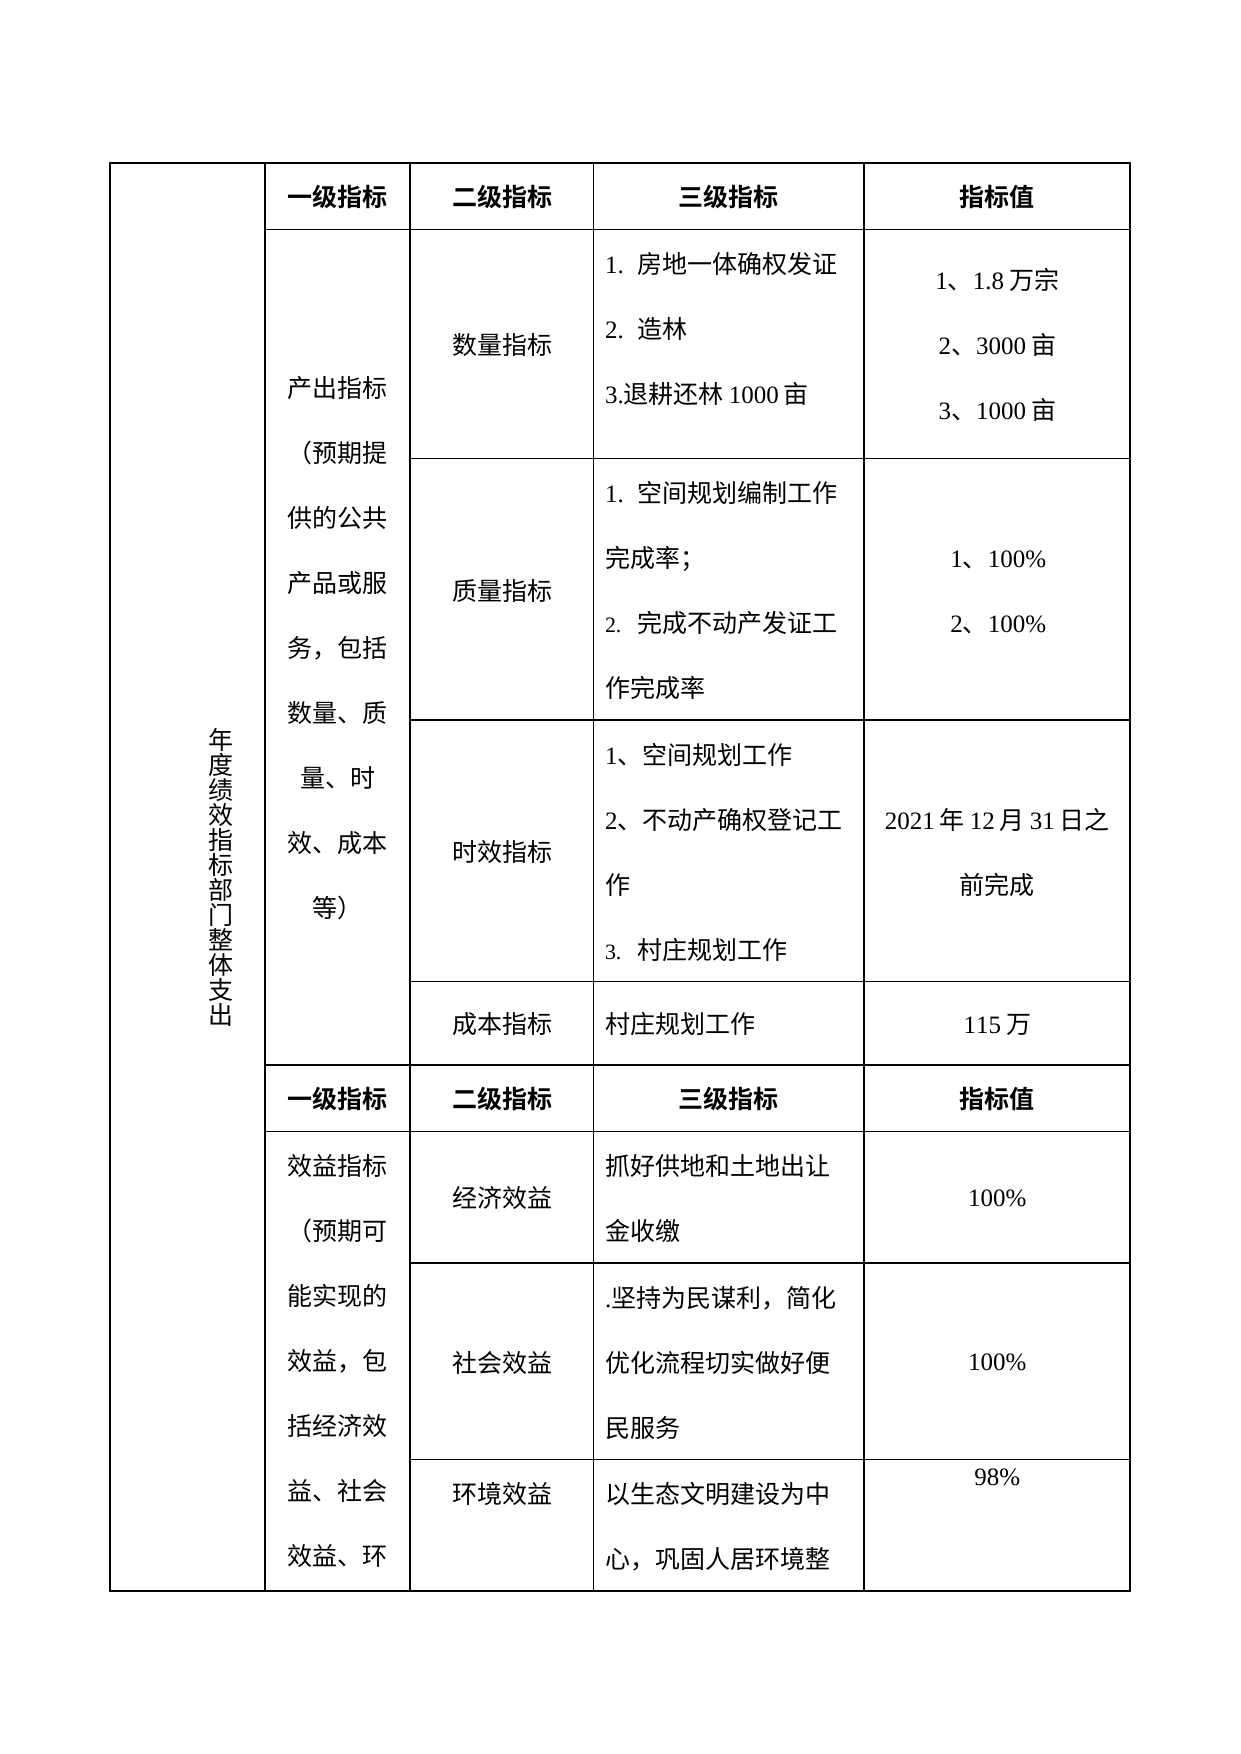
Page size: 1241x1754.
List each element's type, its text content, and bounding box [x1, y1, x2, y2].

table_cell 时效指标 [411, 721, 593, 981]
table_cell 数量指标 [411, 230, 593, 458]
table_cell .坚持为民谋利，简化优化流程切实做好便民服务 [594, 1264, 863, 1459]
table_cell 100% [865, 1264, 1129, 1459]
table_cell 效益指标 （预期可能实现的效益，包括经济效益、社会效益、环境效益、可持续影响以及服务对象满意度等） [266, 1132, 409, 1590]
table_cell 三级指标 [594, 1066, 863, 1131]
table_cell 一级指标 [266, 1066, 409, 1131]
table_cell 年度绩效指标部门整体支出 [111, 164, 264, 1590]
table_cell 空间规划工作 2、不动产确权登记工作 村庄规划工作 [594, 721, 863, 981]
table_cell 经济效益 [411, 1132, 593, 1262]
table_cell 2021年12月31日之前完成 [865, 721, 1129, 981]
table_cell 村庄规划工作 [594, 982, 863, 1064]
table_cell 抓好供地和土地出让金收缴 [594, 1132, 863, 1262]
table_cell 指标值 [865, 164, 1129, 228]
table_cell 成本指标 [411, 982, 593, 1064]
table_cell 指标值 [865, 1066, 1129, 1131]
table_cell 三级指标 [594, 164, 863, 228]
table_cell 质量指标 [411, 459, 593, 719]
table_cell 环境效益 [411, 1460, 593, 1590]
table_cell 1、1.8万宗 2、3000亩 3、1000亩 [865, 230, 1129, 458]
table_cell 100% [865, 1132, 1129, 1262]
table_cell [594, 1460, 863, 1590]
table_cell 二级指标 [411, 1066, 593, 1131]
table_cell 二级指标 [411, 164, 593, 228]
table_cell 1、100% 2、100% [865, 459, 1129, 719]
table_cell 空间规划编制工作完成率； 完成不动产发证工作完成率 [594, 459, 863, 719]
table_cell 房地一体确权发证 造林 3.退耕还林1000亩 [594, 230, 863, 458]
table_cell 产出指标 （预期提供的公共产品或服务，包括数量、质量、时效、成本等） [266, 230, 409, 1064]
table_cell 社会效益 [411, 1264, 593, 1459]
table_cell 98% [865, 1460, 1129, 1590]
table_cell 115万 [865, 982, 1129, 1064]
table_cell 一级指标 [266, 164, 409, 228]
